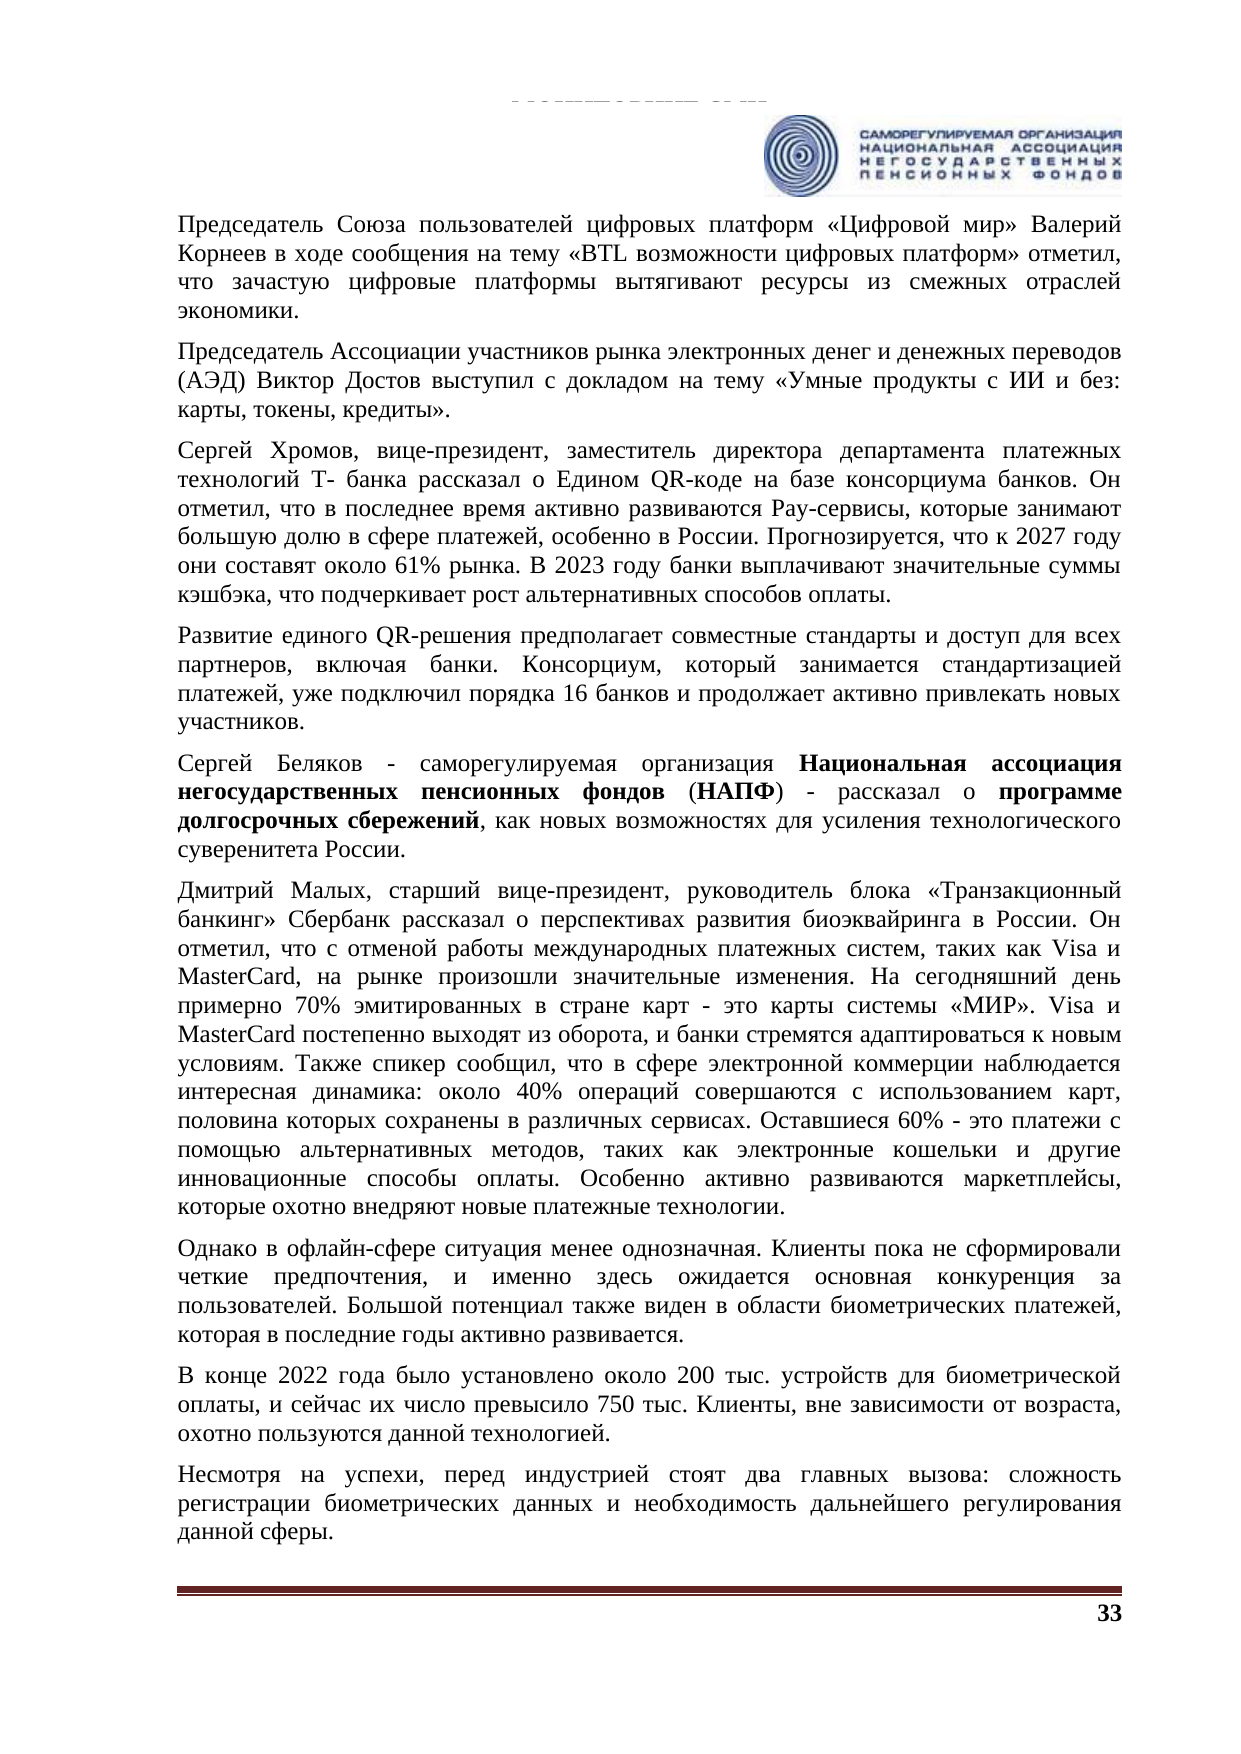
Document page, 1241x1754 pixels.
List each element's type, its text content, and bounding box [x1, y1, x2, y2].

text В конце 2022 года было установлено около 200 тыс. устройств для биометрической оплаты, и сейчас их число превысило 750 тыс. Клиенты, вне зависимости от возраста, охотно пользуются данной технологией. [177, 1360, 1122, 1446]
text Развитие единого QR-решения предполагает совместные стандарты и доступ для всех партнеров, включая банки. Консорциум, который занимается стандартизацией платежей, уже подключил порядка 16 банков и продолжает активно привлекать новых участников. [177, 620, 1122, 735]
text Несмотря на успехи, перед индустрией стоят два главных вызова: сложность регистрации биометрических данных и необходимость дальнейшего регулирования данной сферы. [177, 1459, 1122, 1545]
text Сергей Хромов, вице-президент, заместитель директора департамента платежных технологий T- банка рассказал о Едином QR-коде на базе консорциума банков. Он отметил, что в последнее время активно развиваются Pay-сервисы, которые занимают большую долю в сфере платежей, особенно в России. Прогнозируется, что к 2027 году они составят около 61% рынка. В 2023 году банки выплачивают значительные суммы кэшбэка, что подчеркивает рост альтернативных способов оплаты. [177, 435, 1122, 608]
text Сергей Беляков - саморегулируемая организация Национальная ассоциация негосударственных пенсионных фондов (НАПФ) - рассказал о программе долгосрочных сбережений, как новых возможностях для усиления технологического суверенитета России. [177, 748, 1122, 863]
picture [764, 115, 1122, 197]
text Дмитрий Малых, старший вице-президент, руководитель блока «Транзакционный банкинг» Сбербанк рассказал о перспективах развития биоэквайринга в России. Он отметил, что с отменой работы международных платежных систем, таких как Visa и MasterCard, на рынке произошли значительные изменения. На сегодняшний день примерно 70% эмитированных в стране карт - это карты системы «МИР». Visa и MasterCard постепенно выходят из оборота, и банки стремятся адаптироваться к новым условиям. Также спикер сообщил, что в сфере электронной коммерции наблюдается интересная динамика: около 40% операций совершаются с использованием карт, половина которых сохранены в различных сервисах. Оставшиеся 60% - это платежи с помощью альтернативных методов, таких как электронные кошельки и другие инновационные способы оплаты. Особенно активно развиваются маркетплейсы, которые охотно внедряют новые платежные технологии. [177, 875, 1122, 1220]
text Однако в офлайн-сфере ситуация менее однозначная. Клиенты пока не сформировали четкие предпочтения, и именно здесь ожидается основная конкуренция за пользователей. Большой потенциал также виден в области биометрических платежей, которая в последние годы активно развивается. [177, 1233, 1122, 1348]
text Председатель Союза пользователей цифровых платформ «Цифровой мир» Валерий Корнеев в ходе сообщения на тему «BTL возможности цифровых платформ» отметил, что зачастую цифровые платформы вытягивают ресурсы из смежных отраслей экономики. [177, 209, 1122, 324]
text Председатель Ассоциации участников рынка электронных денег и денежных переводов (АЭД) Виктор Достов выступил с докладом на тему «Умные продукты с ИИ и без: карты, токены, кредиты». [177, 336, 1122, 423]
